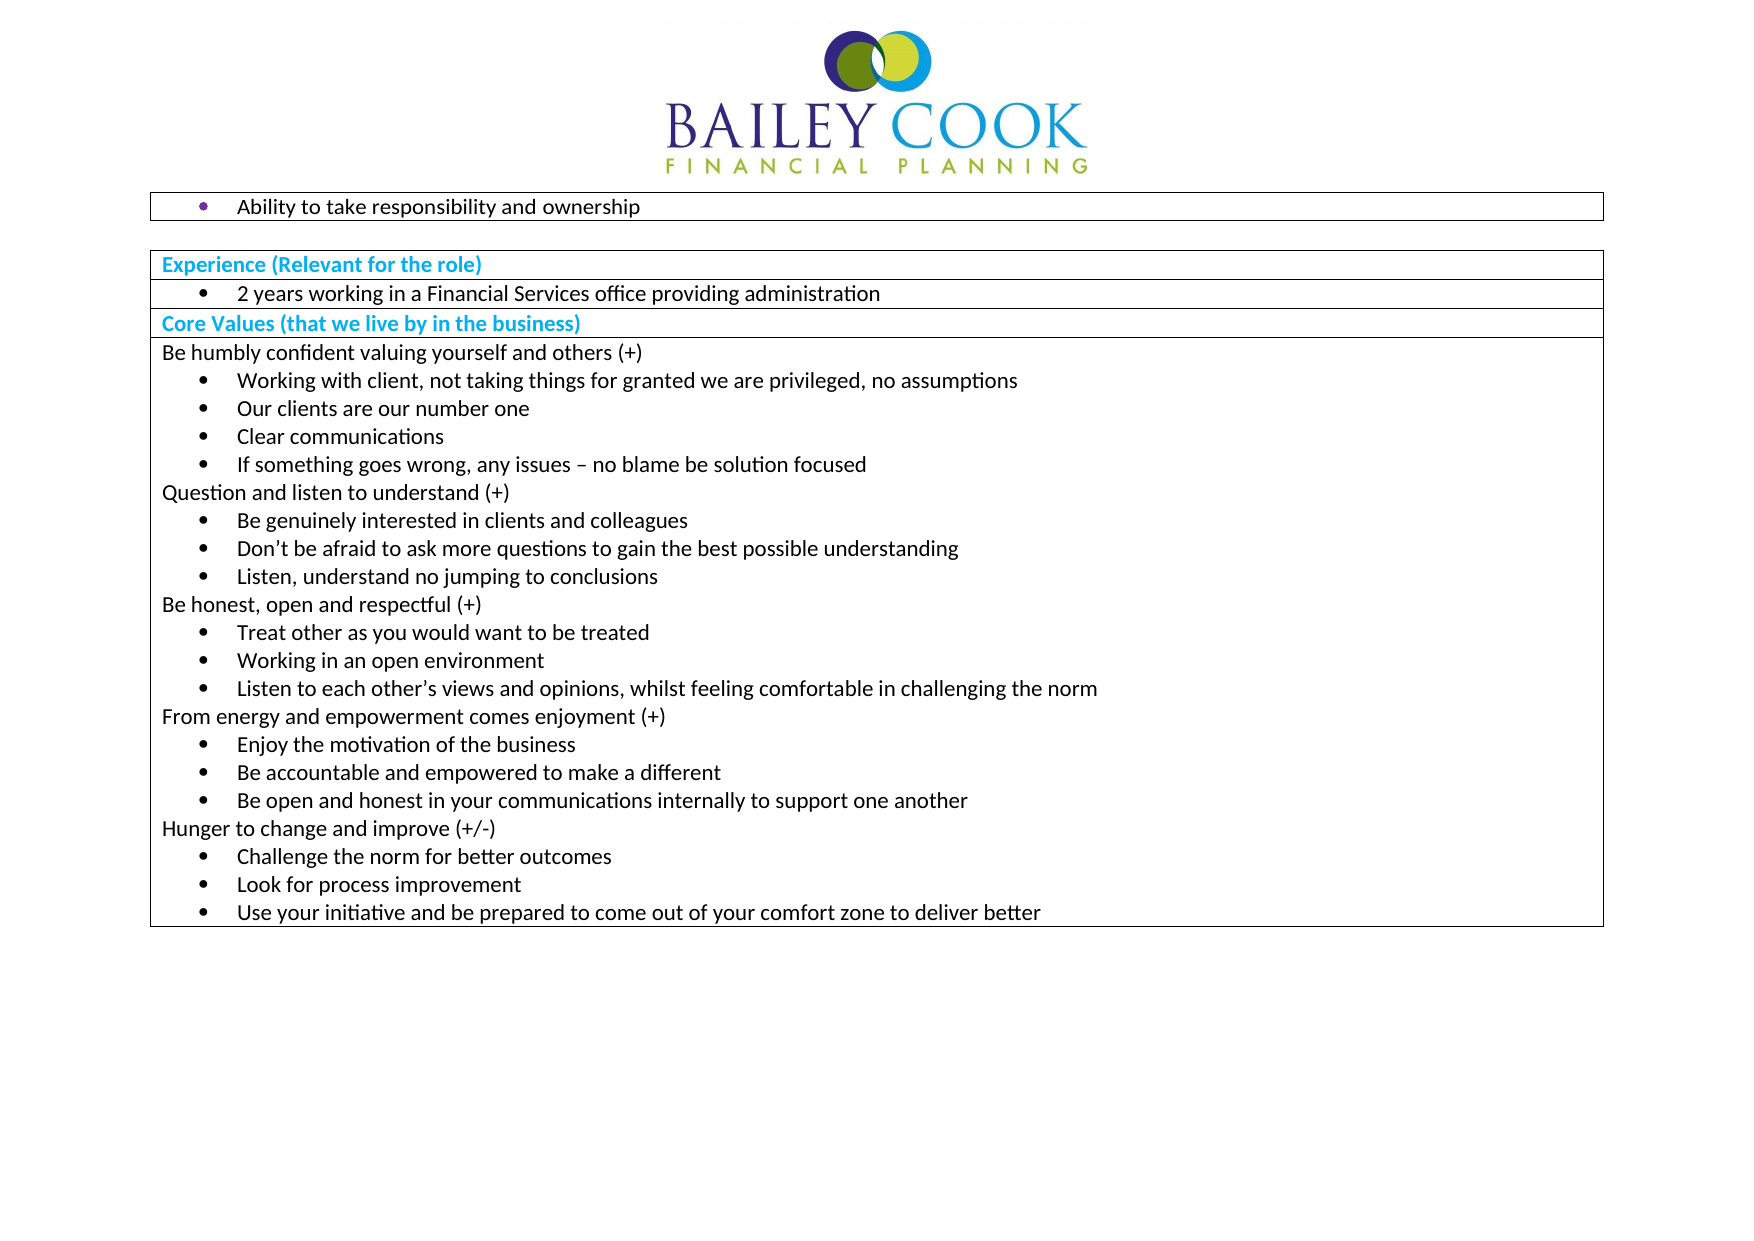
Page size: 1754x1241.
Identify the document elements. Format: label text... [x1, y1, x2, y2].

picture [529, 23, 1225, 192]
table_cell Core Values (that we live by in the business) [151, 309, 1603, 337]
table_cell Be humbly confident valuing yourself and others (+) Working with client, not taking things for granted we are privileged, no assumptions Our clients are our number one Clear communications If something goes wrong, any issues – no blame be solution focused Question and listen to understand (+) Be genuinely interested in clients and colleagues Don’t be afraid to ask more questions to gain the best possible understanding Listen, understand no jumping to conclusions Be honest, open and respectful (+) Treat other as you would want to be treated Working in an open environment Listen to each other’s views and opinions, whilst feeling comfortable in challenging the norm From energy and empowerment comes enjoyment (+) Enjoy the motivation of the business Be accountable and empowered to make a different Be open and honest in your communications internally to support one another Hunger to change and improve (+/-) Challenge the norm for better outcomes Look for process improvement Use your initiative and be prepared to come out of your comfort zone to deliver better [151, 338, 1603, 926]
table_cell 2 years working in a Financial Services office providing administration [151, 280, 1603, 308]
table_header Experience (Relevant for the role) [151, 251, 1603, 278]
